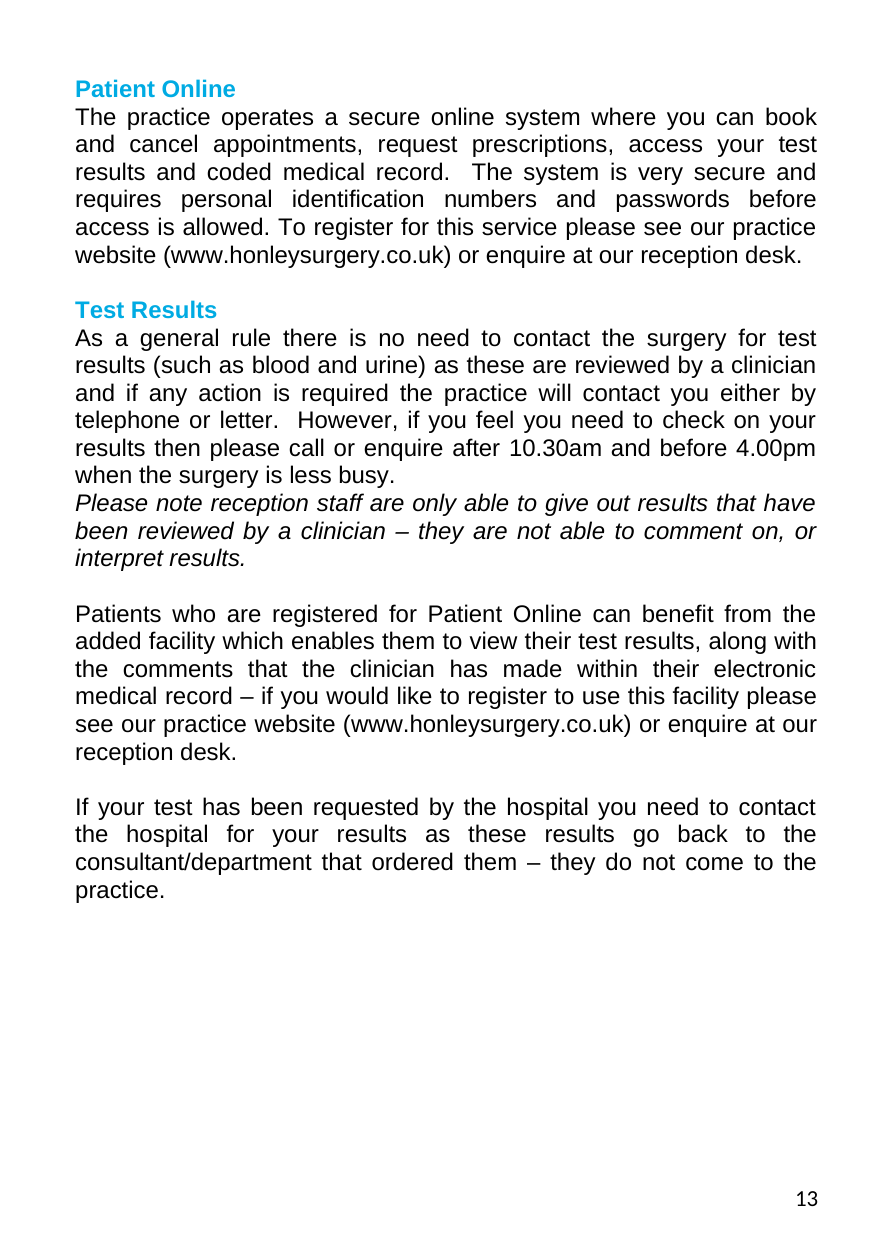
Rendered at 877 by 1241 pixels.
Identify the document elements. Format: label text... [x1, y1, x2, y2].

text The practice operates a secure online system where you can book and cancel appointments, request prescriptions, access your test results and coded medical record. The system is very secure and requires personal identification numbers and passwords before access is allowed. To register for this service please see our practice website (www.honleysurgery.co.uk) or enquire at our reception desk. [75, 103, 818, 268]
text Patients who are registered for Patient Online can benefit from the added facility which enables them to view their test results, along with the comments that the clinician has made within their electronic medical record – if you would like to register to use this facility please see our practice website (www.honleysurgery.co.uk) or enquire at our reception desk. [75, 599, 818, 765]
text Please note reception staff are only able to give out results that have been reviewed by a clinician – they are not able to comment on, or interpret results. [75, 489, 818, 572]
text If your test has been requested by the hospital you need to contact the hospital for your results as these results go back to the consultant/department that ordered them – they do not come to the practice. [75, 793, 818, 903]
text Patient Online [75, 75, 818, 103]
text As a general rule there is no need to contact the surgery for test results (such as blood and urine) as these are reviewed by a clinician and if any action is required the practice will contact you either by telephone or letter. However, if you feel you need to check on your results then please call or enquire after 10.30am and before 4.00pm when the surgery is less busy. [75, 323, 818, 489]
text Test Results [75, 296, 818, 323]
